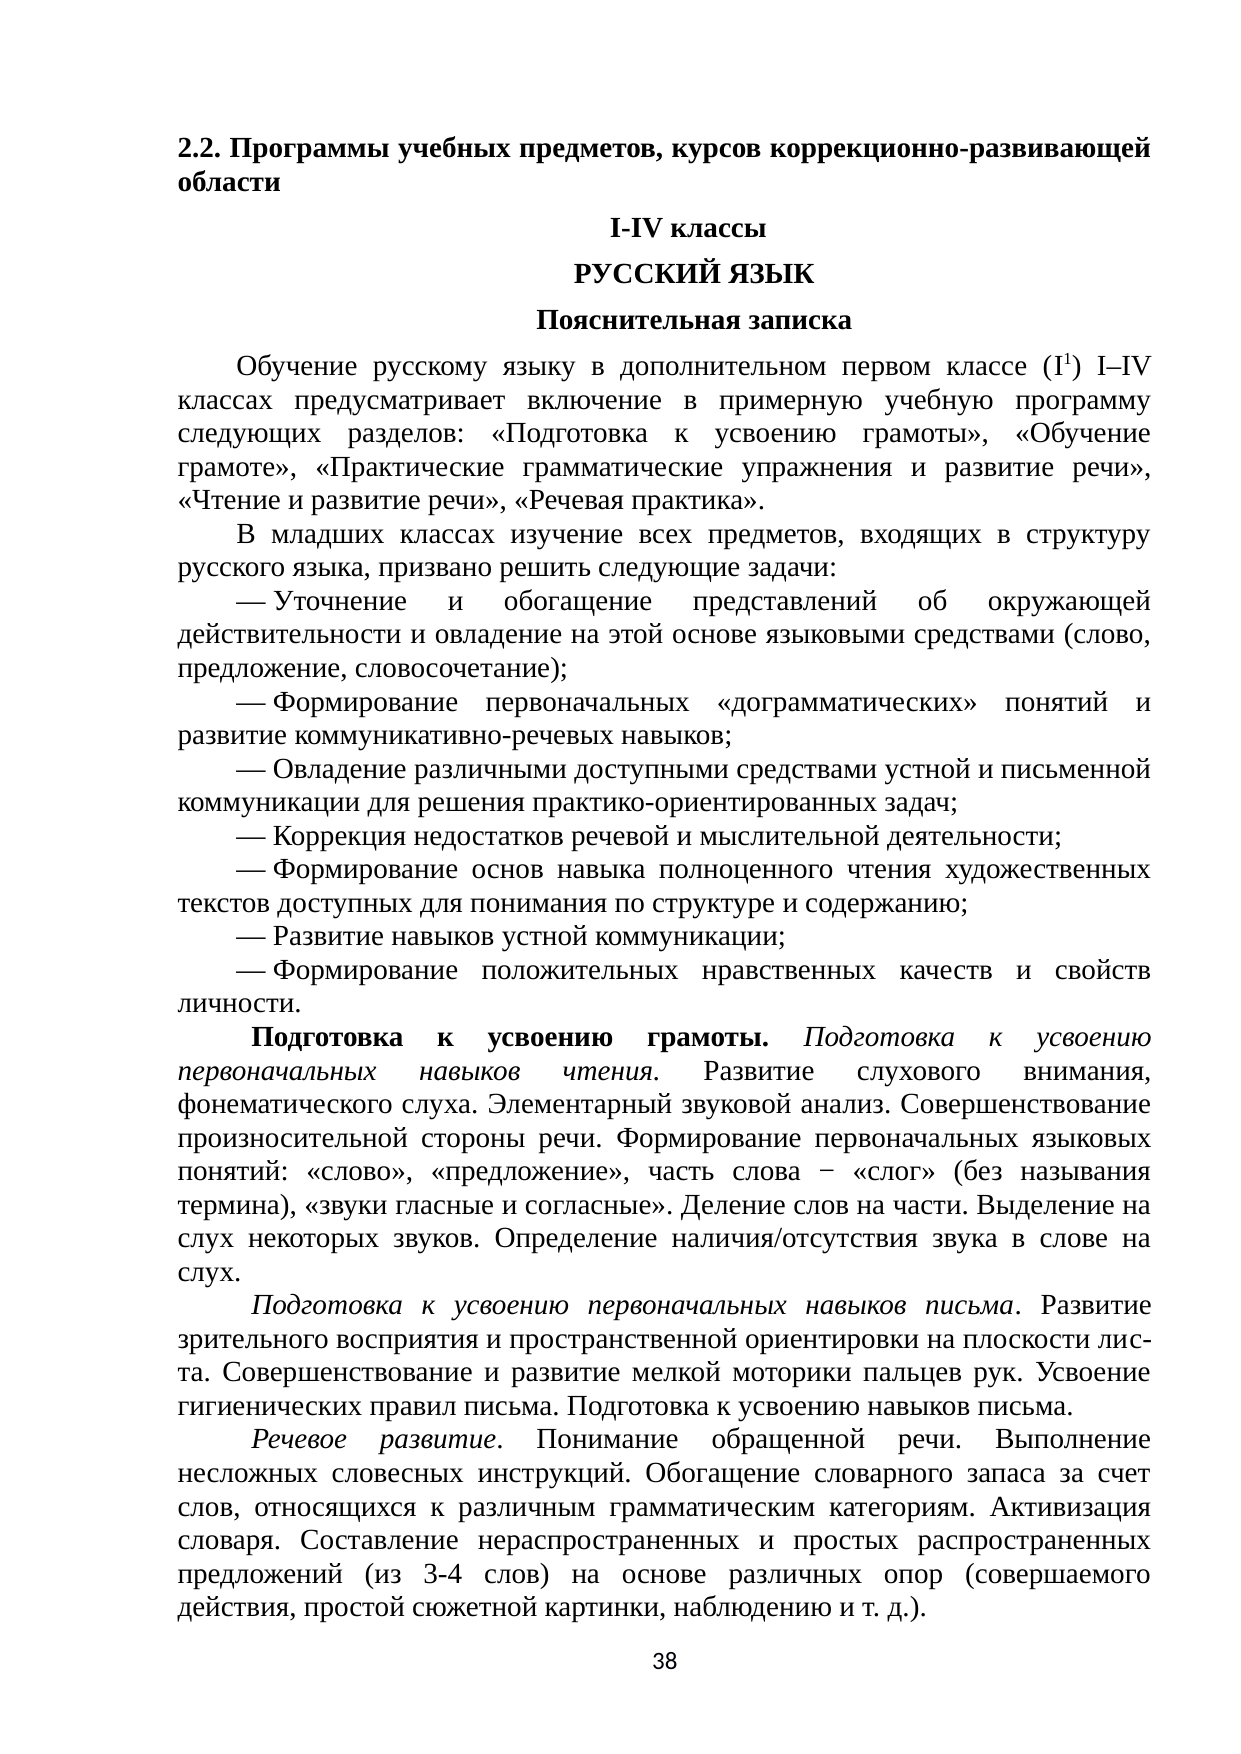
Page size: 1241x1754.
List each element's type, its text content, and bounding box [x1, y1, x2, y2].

text ― Овладение различными доступными средствами устной и письменной коммуникации для решения практико-ориентированных задач; [177, 751, 1152, 818]
text Обучение русскому языку в дополнительном первом классе (I1) I–IV классах предусматривает включение в примерную учебную программу следующих разделов: «Подготовка к усвоению грамоты», «Обучение грамоте», «Практические грамматические упражнения и развитие речи», «Чтение и развитие речи», «Речевая практика». [177, 348, 1152, 516]
text I-IV классы [177, 210, 1152, 244]
text ― Коррекция недостатков речевой и мыслительной деятельности; [177, 818, 1152, 851]
text Подготовка к усвоению грамоты. Подготовка к усвоению первоначальных навыков чтения. Развитие слухового внимания, фонематического слуха. Элементарный звуковой анализ. Совершенствование произносительной стороны речи. Формирование первоначальных языковых понятий: «слово», «предложение», часть слова − «слог» (без называния термина), «звуки гласные и согласные». Деление слов на части. Выделение на слух некоторых звуков. Определение наличия/отсутствия звука в слове на слух. [177, 1019, 1152, 1287]
text Пояснительная записка [177, 302, 1152, 336]
text Речевое развитие. Понимание обращенной речи. Выполнение несложных словесных инструкций. Обогащение словарного запаса за счет слов, относящихся к различным грамматическим категориям. Активизация словаря. Составление нераспространенных и простых распространенных предложений (из 3-4 слов) на основе различных опор (совершаемого действия, простой сюжетной картинки, наблюдению и т. д.). [177, 1422, 1152, 1623]
text ― Уточнение и обогащение представлений об окружающей действительности и овладение на этой основе языковыми средствами (слово, предложение, словосочетание); [177, 583, 1152, 684]
text ― Формирование основ навыка полноценного чтения художественных текстов доступных для понимания по структуре и содержанию; [177, 851, 1152, 918]
text 2.2. Программы учебных предметов, курсов коррекционно-развивающей области [177, 131, 1152, 198]
text ― Формирование положительных нравственных качеств и свойств личности. [177, 952, 1152, 1019]
text ― Развитие навыков устной коммуникации; [177, 918, 1152, 952]
text ― Формирование первоначальных «дограмматических» понятий и развитие коммуникативно-речевых навыков; [177, 684, 1152, 751]
text В младших классах изучение всех предметов, входящих в структуру русского языка, призвано решить следующие задачи: [177, 516, 1152, 583]
text Подготовка к усвоению первоначальных навыков письма. Развитие зрительного восприятия и пространственной ориентировки на плоскости листа. Совершенствование и развитие мелкой моторики пальцев рук. Усвоение гигиенических правил письма. Подготовка к усвоению навыков письма. [177, 1287, 1152, 1422]
text РУССКИЙ ЯЗЫК [177, 256, 1152, 290]
